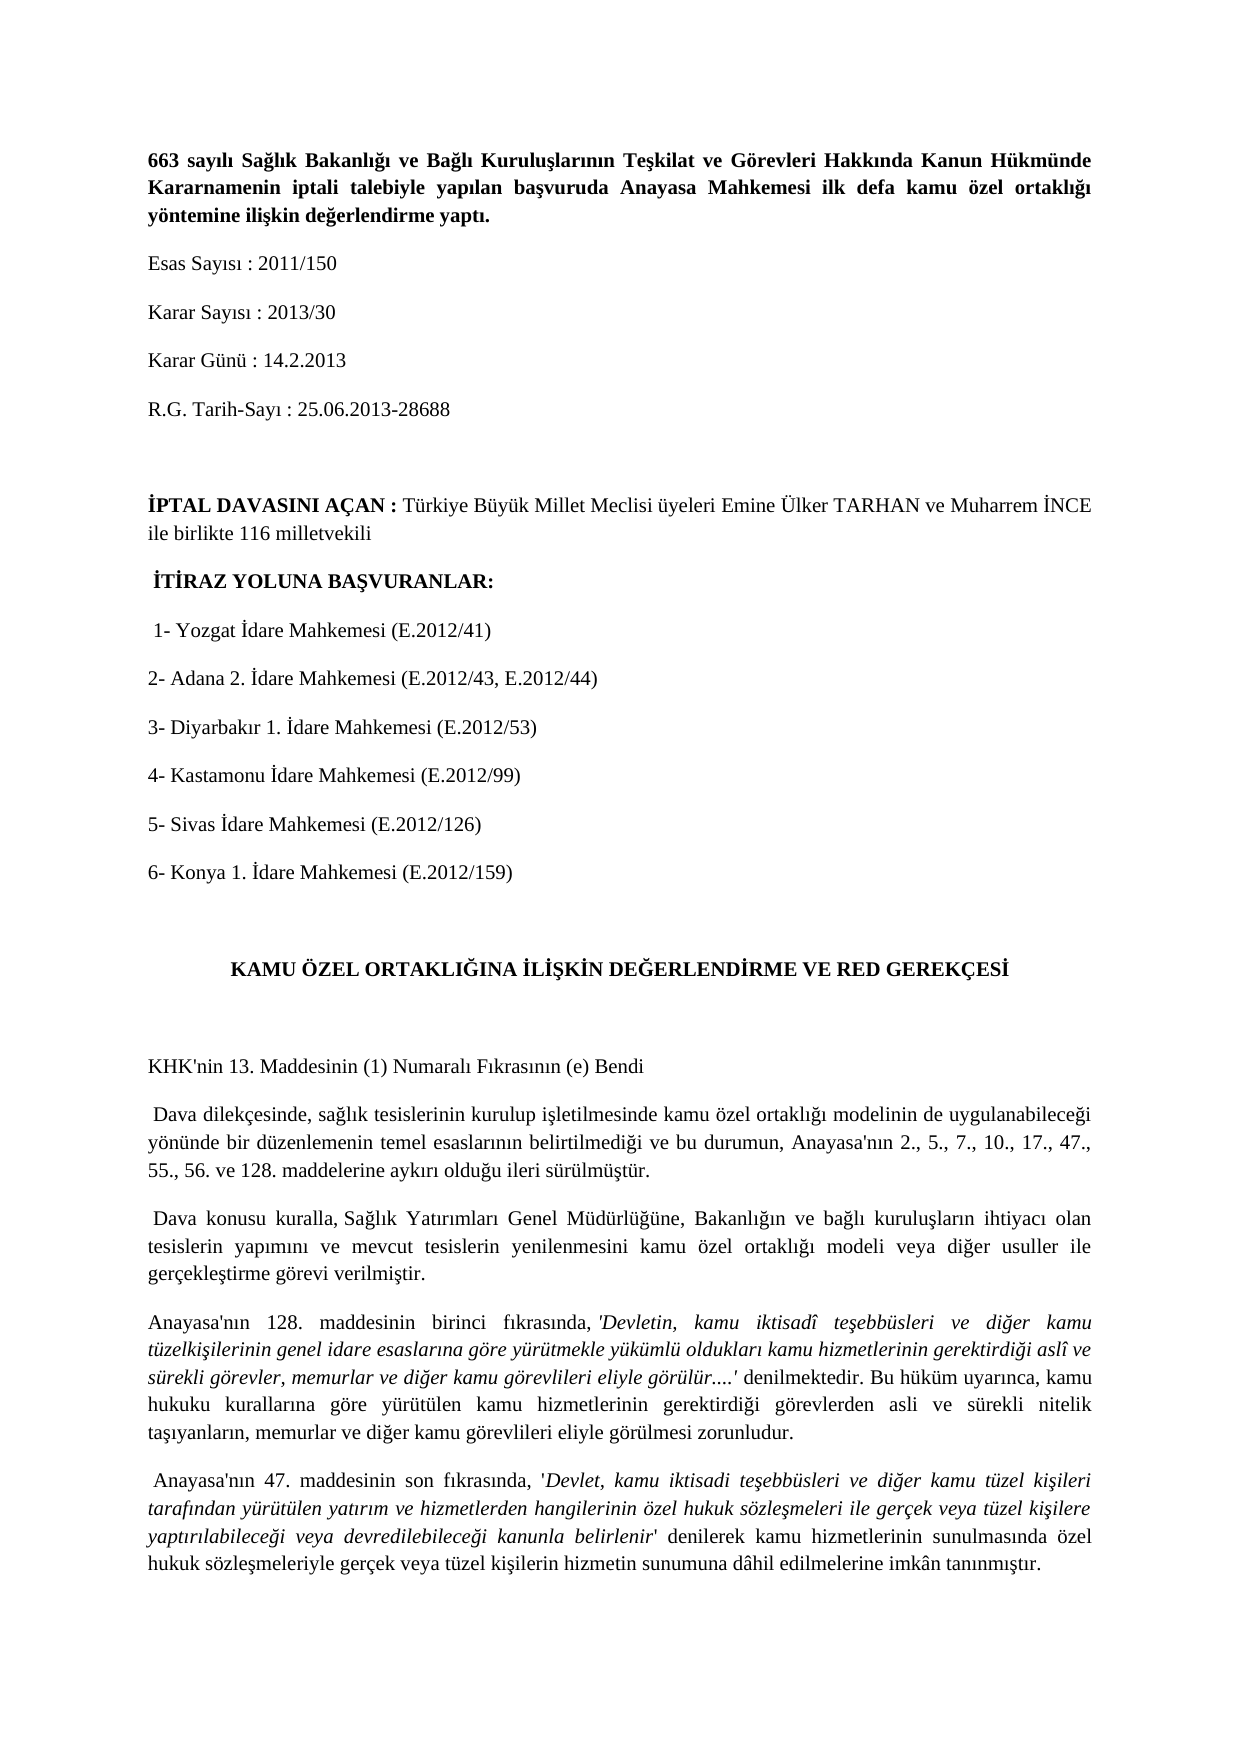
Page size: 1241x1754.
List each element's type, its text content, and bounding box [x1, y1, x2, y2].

text KHK'nin 13. Maddesinin (1) Numaralı Fıkrasının (e) Bendi [148, 1054, 1093, 1078]
text Anayasa'nın 47. maddesinin son fıkrasında, 'Devlet, kamu iktisadi teşebbüsleri ve diğer kamu tüzel kişileri tarafından yürütülen yatırım ve hizmetlerden hangilerinin özel hukuk sözleşmeleri ile gerçek veya tüzel kişilere yaptırılabileceği veya devredilebileceği kanunla belirlenir' denilerek kamu hizmetlerinin sunulmasında özel hukuk sözleşmeleriyle gerçek veya tüzel kişilerin hizmetin sunumuna dâhil edilmelerine imkân tanınmıştır. [148, 1468, 1093, 1575]
text 663 sayılı Sağlık Bakanlığı ve Bağlı Kuruluşlarının Teşkilat ve Görevleri Hakkında Kanun Hükmünde Kararnamenin iptali talebiyle yapılan başvuruda Anayasa Mahkemesi ilk defa kamu özel ortaklığı yöntemine ilişkin değerlendirme yaptı. [148, 148, 1093, 227]
text 2- Adana 2. İdare Mahkemesi (E.2012/43, E.2012/44) [148, 666, 1093, 690]
text Dava konusu kuralla, Sağlık Yatırımları Genel Müdürlüğüne, Bakanlığın ve bağlı kuruluşların ihtiyacı olan tesislerin yapımını ve mevcut tesislerin yenilenmesini kamu özel ortaklığı modeli veya diğer usuller ile gerçekleştirme görevi verilmiştir. [148, 1206, 1093, 1285]
text Dava dilekçesinde, sağlık tesislerinin kurulup işletilmesinde kamu özel ortaklığı modelinin de uygulanabileceği yönünde bir düzenlemenin temel esaslarının belirtilmediği ve bu durumun, Anayasa'nın 2., 5., 7., 10., 17., 47., 55., 56. ve 128. maddelerine aykırı olduğu ileri sürülmüştür. [148, 1102, 1093, 1182]
text İTİRAZ YOLUNA BAŞVURANLAR: [148, 569, 1093, 593]
text KAMU ÖZEL ORTAKLIĞINA İLİŞKİN DEĞERLENDİRME VE RED GEREKÇESİ [148, 957, 1093, 981]
text İPTAL DAVASINI AÇAN : Türkiye Büyük Millet Meclisi üyeleri Emine Ülker TARHAN ve Muharrem İNCE ile birlikte 116 milletvekili [148, 493, 1093, 545]
text Karar Günü : 14.2.2013 [148, 348, 1093, 372]
text Karar Sayısı : 2013/30 [148, 300, 1093, 324]
text 3- Diyarbakır 1. İdare Mahkemesi (E.2012/53) [148, 715, 1093, 739]
text 1- Yozgat İdare Mahkemesi (E.2012/41) [148, 618, 1093, 642]
text Esas Sayısı : 2011/150 [148, 251, 1093, 275]
text R.G. Tarih-Sayı : 25.06.2013-28688 [148, 397, 1093, 421]
text 6- Konya 1. İdare Mahkemesi (E.2012/159) [148, 860, 1093, 884]
text 5- Sivas İdare Mahkemesi (E.2012/126) [148, 812, 1093, 836]
text 4- Kastamonu İdare Mahkemesi (E.2012/99) [148, 763, 1093, 787]
text Anayasa'nın 128. maddesinin birinci fıkrasında, 'Devletin, kamu iktisadî teşebbüsleri ve diğer kamu tüzelkişilerinin genel idare esaslarına göre yürütmekle yükümlü oldukları kamu hizmetlerinin gerektirdiği aslî ve sürekli görevler, memurlar ve diğer kamu görevlileri eliyle görülür....' denilmektedir. Bu hüküm uyarınca, kamu hukuku kurallarına göre yürütülen kamu hizmetlerinin gerektirdiği görevlerden asli ve sürekli nitelik taşıyanların, memurlar ve diğer kamu görevlileri eliyle görülmesi zorunludur. [148, 1309, 1093, 1444]
